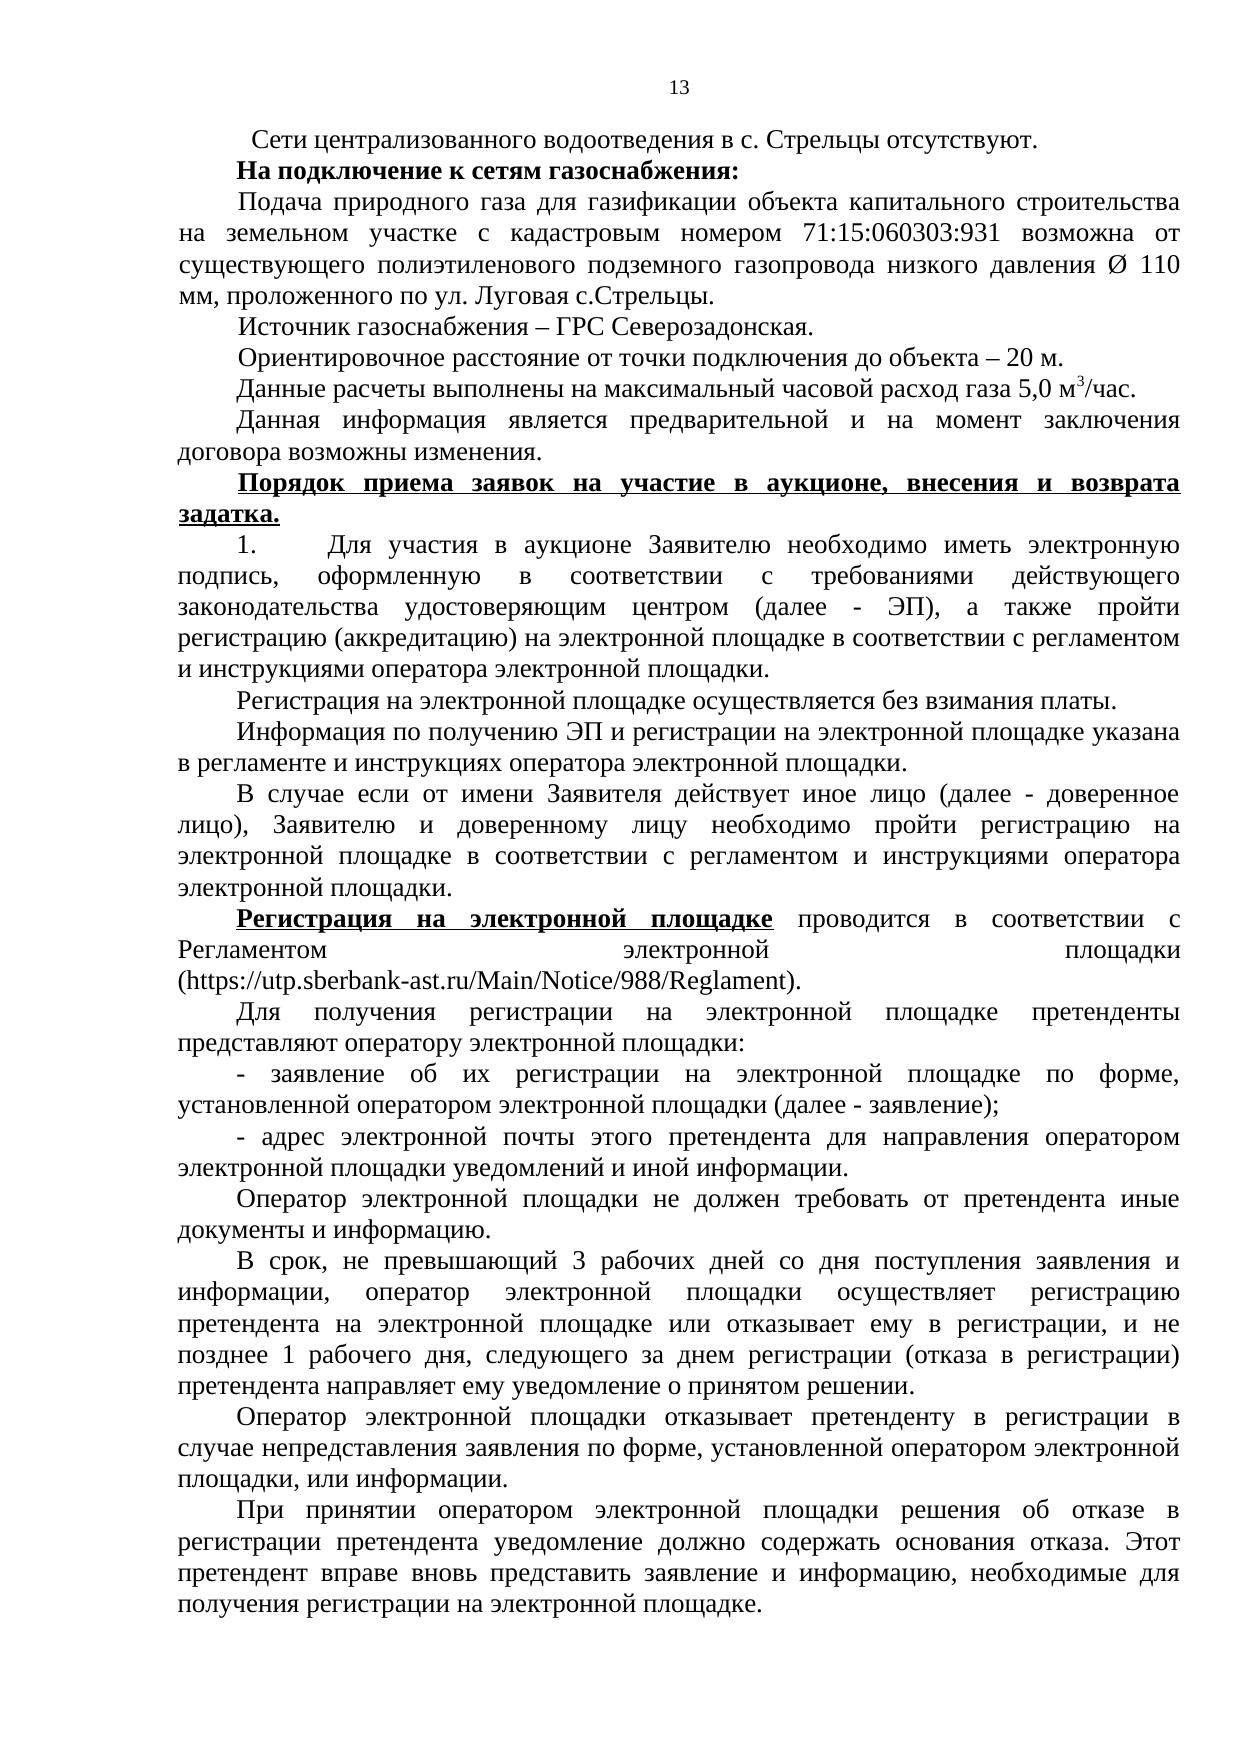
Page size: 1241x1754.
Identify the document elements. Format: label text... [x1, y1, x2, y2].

text В случае если от имени Заявителя действует иное лицо (далее - доверенное лицо), Заявителю и доверенному лицу необходимо пройти регистрацию на электронной площадке в соответствии с регламентом и инструкциями оператора электронной площадки. [177, 777, 1181, 902]
text Подача природного газа для газификации объекта капитального строительства на земельном участке с кадастровым номером 71:15:060303:931 возможна от существующего полиэтиленового подземного газопровода низкого давления Ø 110 мм, проложенного по ул. Луговая с.Стрельцы. [179, 185, 1181, 310]
text - адрес электронной почты этого претендента для направления оператором электронной площадки уведомлений и иной информации. [177, 1120, 1181, 1182]
text Для получения регистрации на электронной площадке претенденты представляют оператору электронной площадки: [177, 995, 1181, 1057]
list Сети централизованного водоотведения в с. Стрельцы отсутствуют. [177, 123, 1181, 154]
text Регистрация на электронной площадке осуществляется без взимания платы. [177, 684, 1181, 715]
list Данные расчеты выполнены на максимальный часовой расход газа 5,0 м3/час. [177, 372, 1181, 403]
text При принятии оператором электронной площадки решения об отказе в регистрации претендента уведомление должно содержать основания отказа. Этот претендент вправе вновь представить заявление и информацию, необходимые для получения регистрации на электронной площадке. [177, 1493, 1181, 1618]
text Оператор электронной площадки отказывает претенденту в регистрации в случае непредставления заявления по форме, установленной оператором электронной площадки, или информации. [177, 1400, 1181, 1493]
text В срок, не превышающий 3 рабочих дней со дня поступления заявления и информации, оператор электронной площадки осуществляет регистрацию претендента на электронной площадке или отказывает ему в регистрации, и не позднее 1 рабочего дня, следующего за днем регистрации (отказа в регистрации) претендента направляет ему уведомление о принятом решении. [177, 1244, 1181, 1400]
text Оператор электронной площадки не должен требовать от претендента иные документы и информацию. [177, 1182, 1181, 1244]
text - заявление об их регистрации на электронной площадке по форме, установленной оператором электронной площадки (далее - заявление); [177, 1057, 1181, 1120]
list Данная информация является предварительной и на момент заключения договора возможны изменения. [177, 403, 1181, 466]
text Информация по получению ЭП и регистрации на электронной площадке указана в регламенте и инструкциях оператора электронной площадки. [177, 715, 1181, 777]
text Порядок приема заявок на участие в аукционе, внесения и возврата задатка. [179, 466, 1181, 528]
text Источник газоснабжения – ГРС Северозадонская. [179, 310, 1181, 341]
list Для участия в аукционе Заявителю необходимо иметь электронную подпись, оформленную в соответствии с требованиями действующего законодательства удостоверяющим центром (далее - ЭП), а также пройти регистрацию (аккредитацию) на электронной площадке в соответствии с регламентом и инструкциями оператора электронной площадки. [177, 528, 1181, 684]
text Ориентировочное расстояние от точки подключения до объекта – 20 м. [179, 341, 1181, 372]
text Регистрация на электронной площадке проводится в соответствии с Регламентом электронной площадки (https://utp.sberbank-ast.ru/Main/Notice/988/Reglament). [177, 902, 1181, 995]
list На подключение к сетям газоснабжения: [177, 154, 1181, 185]
